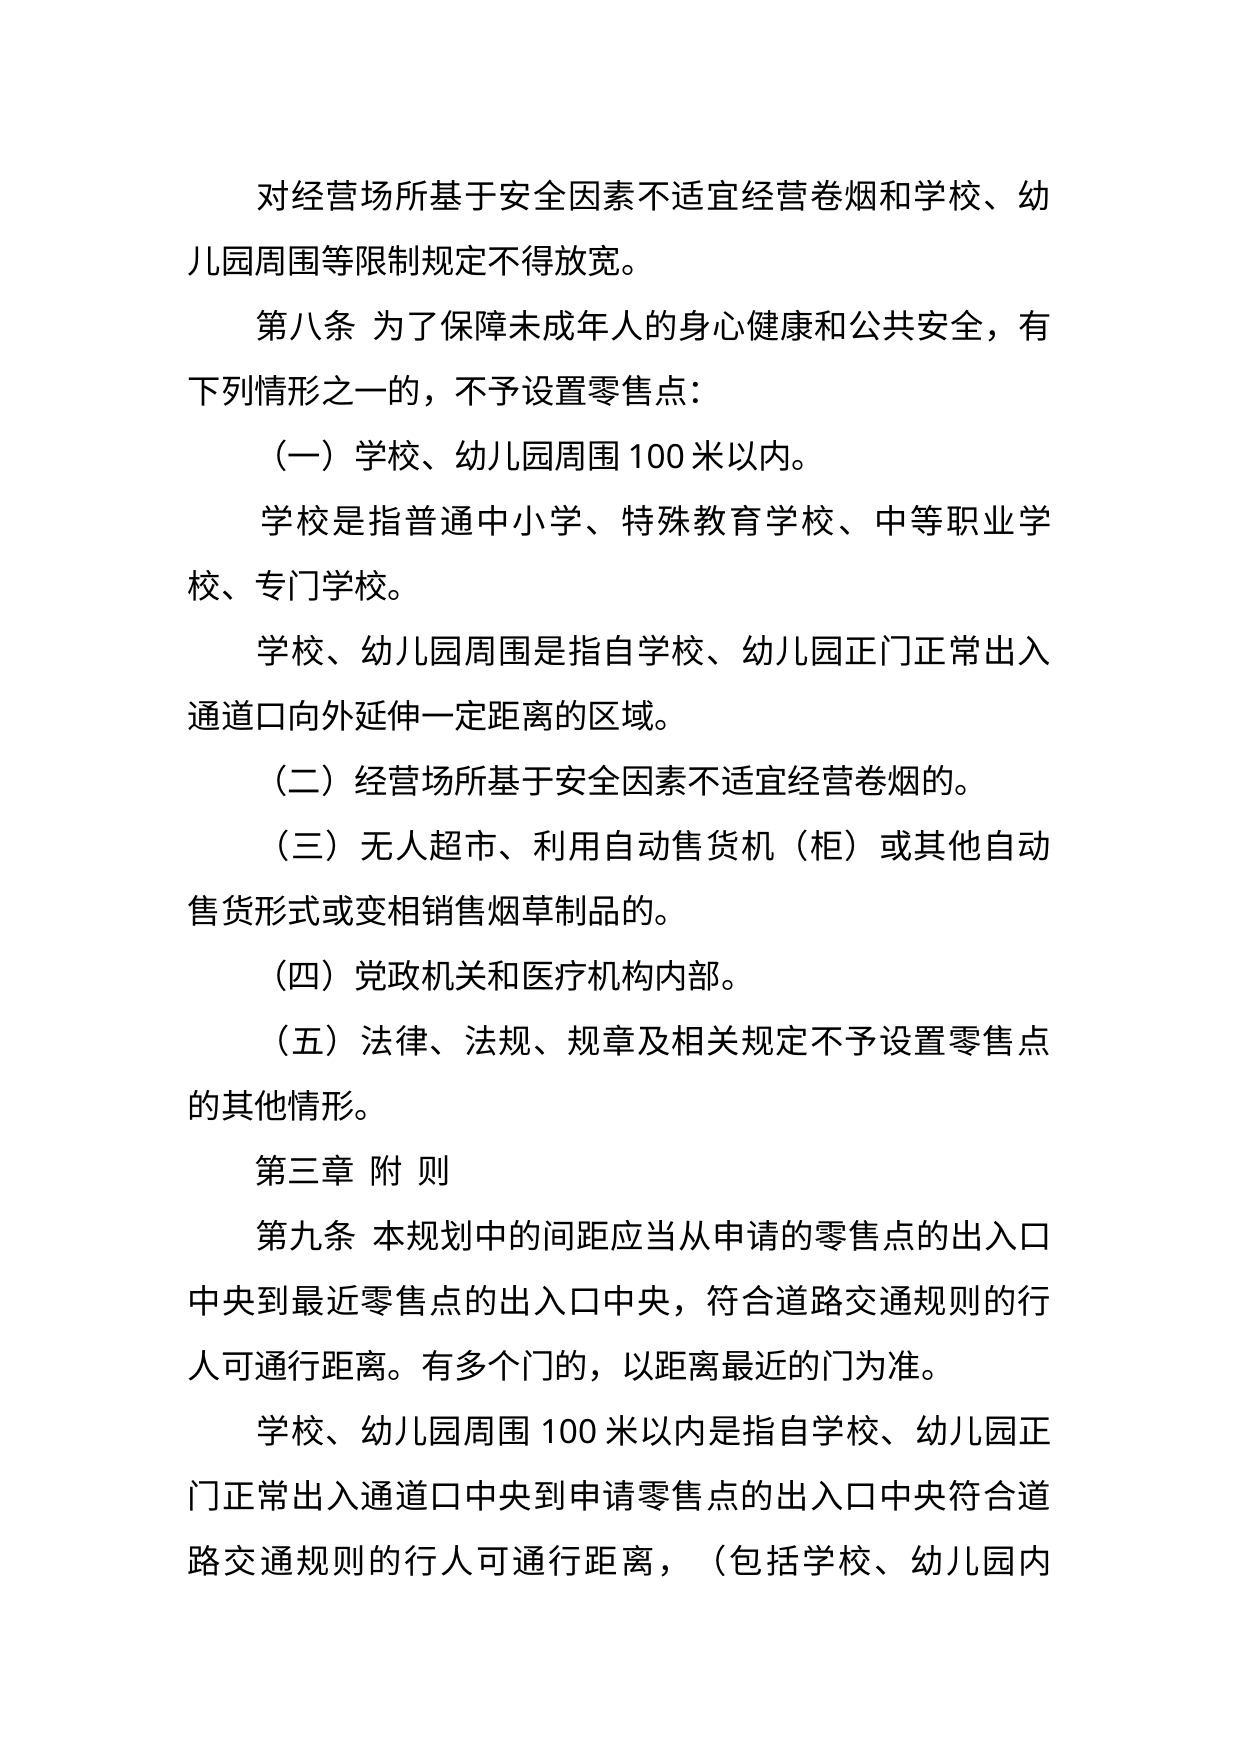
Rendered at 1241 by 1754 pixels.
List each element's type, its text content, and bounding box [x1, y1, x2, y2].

text （三）无人超市、利用自动售货机（柜）或其他自动售货形式或变相销售烟草制品的。 [187, 812, 1053, 942]
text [187, 1397, 1053, 1592]
text 第八条 为了保障未成年人的身心健康和公共安全，有下列情形之一的，不予设置零售点： [187, 292, 1053, 422]
text 对经营场所基于安全因素不适宜经营卷烟和学校、幼儿园周围等限制规定不得放宽。 [187, 162, 1053, 292]
text 第九条 本规划中的间距应当从申请的零售点的出入口中央到最近零售点的出入口中央，符合道路交通规则的行人可通行距离。有多个门的，以距离最近的门为准。 [187, 1202, 1053, 1397]
text （五）法律、法规、规章及相关规定不予设置零售点的其他情形。 [187, 1007, 1053, 1137]
text （一）学校、幼儿园周围100米以内。 [187, 422, 1053, 487]
text 第三章 附 则 [187, 1137, 1053, 1202]
text （二）经营场所基于安全因素不适宜经营卷烟的。 [187, 747, 1053, 812]
text 学校是指普通中小学、特殊教育学校、中等职业学校、专门学校。 [187, 487, 1053, 617]
text 学校、幼儿园周围是指自学校、幼儿园正门正常出入通道口向外延伸一定距离的区域。 [187, 617, 1053, 747]
text （四）党政机关和医疗机构内部。 [187, 942, 1053, 1007]
